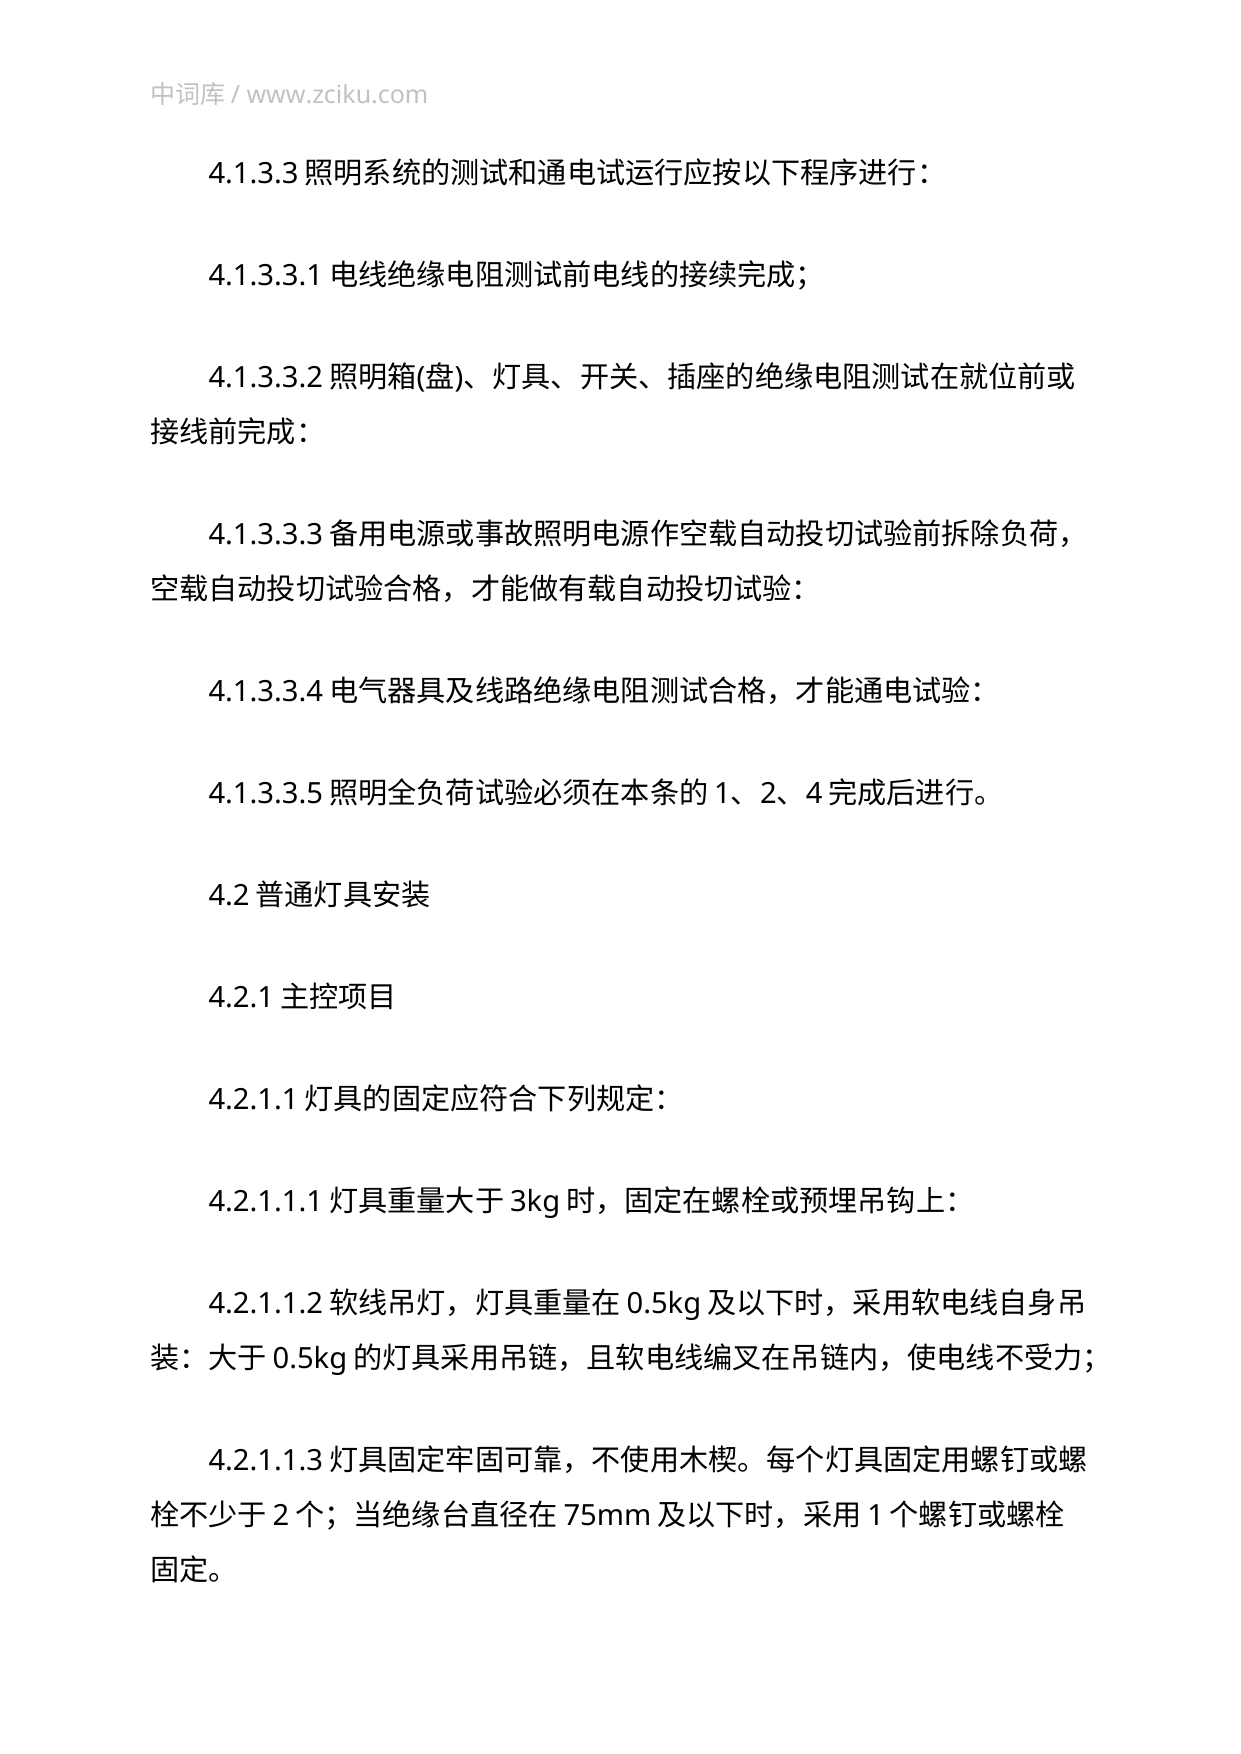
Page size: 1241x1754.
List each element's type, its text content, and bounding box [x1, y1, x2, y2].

text 4.2.1.1.3灯具固定牢固可靠，不使用木楔。每个灯具固定用螺钉或螺栓不少于2个；当绝缘台直径在75mm及以下时，采用1个螺钉或螺栓固定。 [150, 1436, 1090, 1589]
text 4.1.3.3.4电气器具及线路绝缘电阻测试合格，才能通电试验： [150, 667, 1090, 710]
text 4.1.3.3.2照明箱(盘)、灯具、开关、插座的绝缘电阻测试在就位前或接线前完成： [150, 354, 1090, 451]
text 4.2普通灯具安装 [150, 871, 1090, 914]
text 4.1.3.3照明系统的测试和通电试运行应按以下程序进行： [150, 150, 1090, 192]
text 4.2.1.1灯具的固定应符合下列规定： [150, 1075, 1090, 1118]
text 4.2.1主控项目 [150, 973, 1090, 1016]
text 4.2.1.1.2软线吊灯，灯具重量在0.5kg及以下时，采用软电线自身吊装：大于0.5kg的灯具采用吊链，且软电线编叉在吊链内，使电线不受力； [150, 1279, 1090, 1377]
text 4.1.3.3.5照明全负荷试验必须在本条的1、2、4完成后进行。 [150, 769, 1090, 812]
text 4.1.3.3.3备用电源或事故照明电源作空载自动投切试验前拆除负荷，空载自动投切试验合格，才能做有载自动投切试验： [150, 511, 1090, 608]
text 4.2.1.1.1灯具重量大于3kg时，固定在螺栓或预埋吊钩上： [150, 1177, 1090, 1220]
text 4.1.3.3.1电线绝缘电阻测试前电线的接续完成； [150, 252, 1090, 294]
